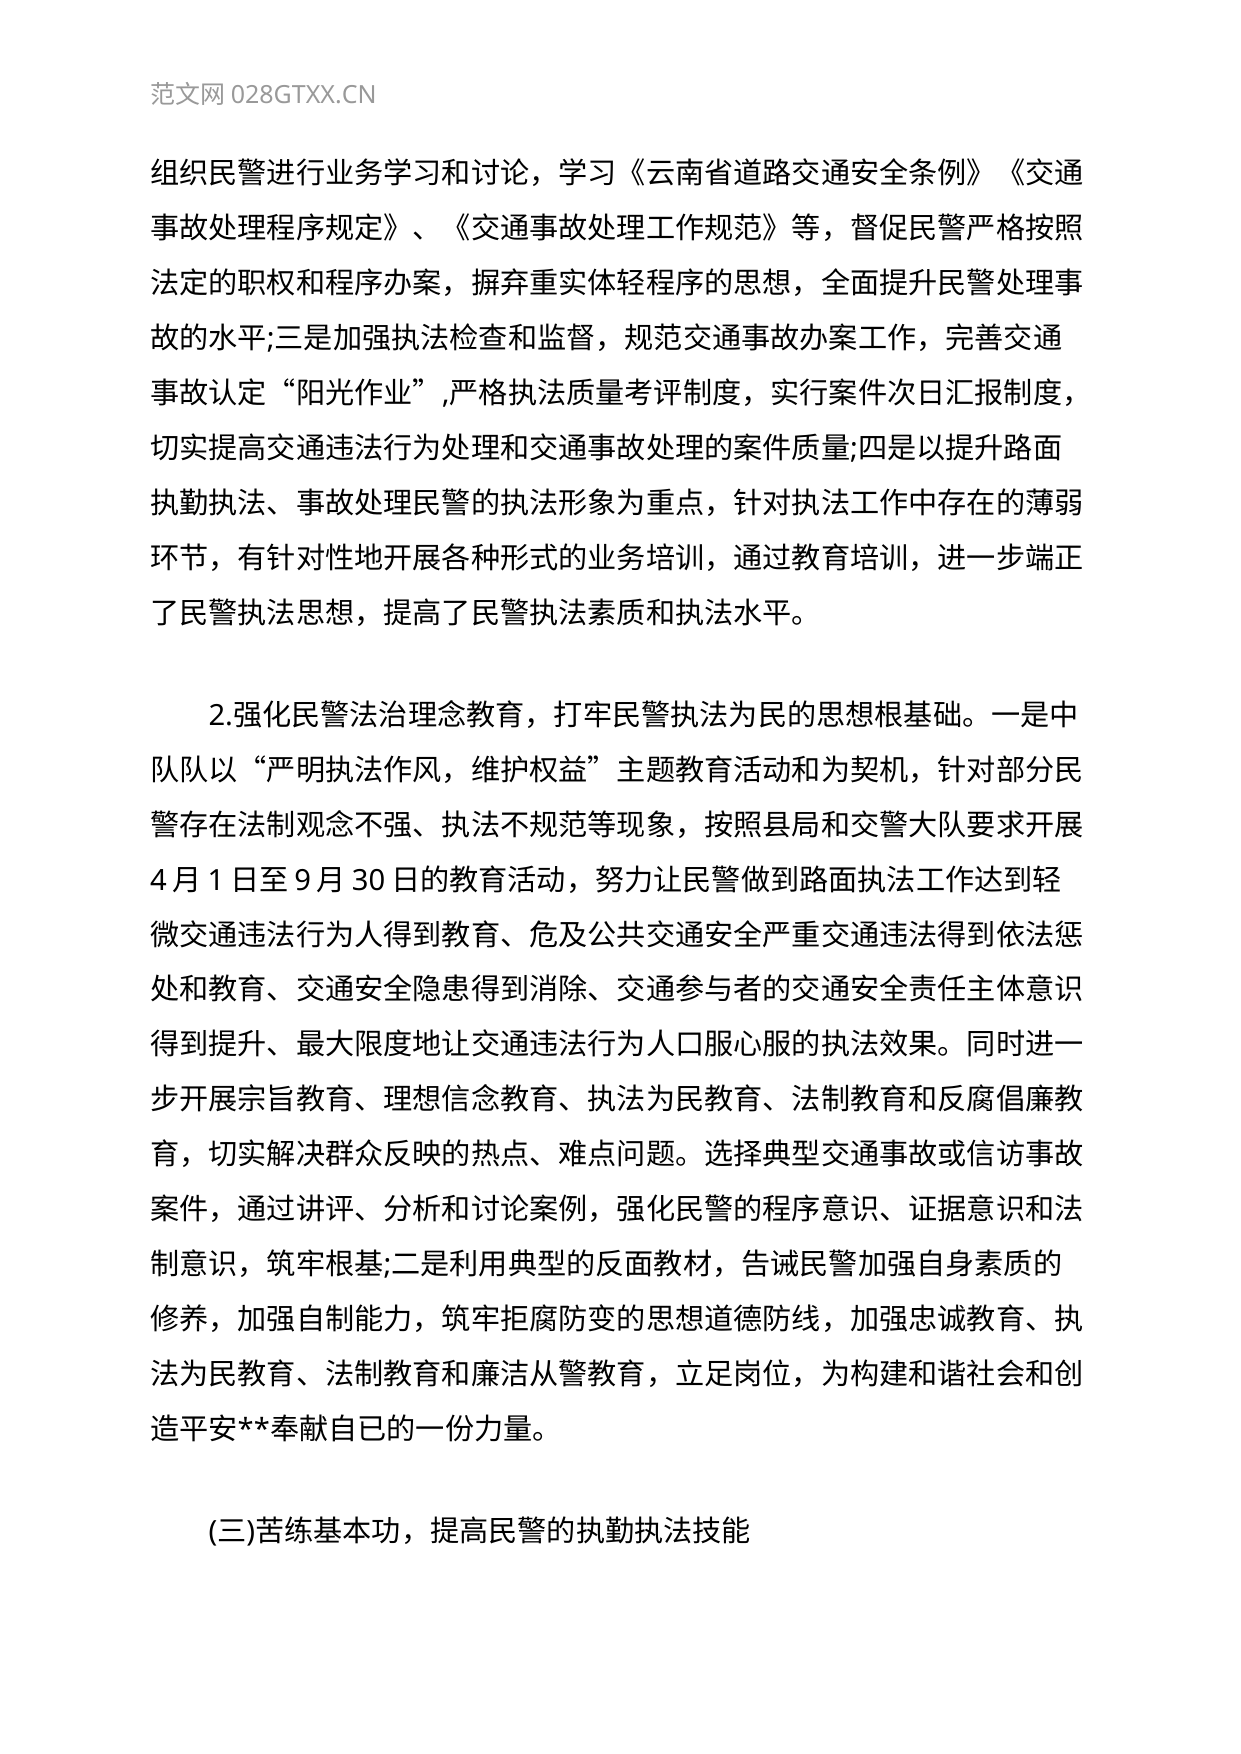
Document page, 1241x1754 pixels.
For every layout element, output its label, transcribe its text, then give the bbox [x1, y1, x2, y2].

text 2.强化民警法治理念教育，打牢民警执法为民的思想根基础。一是中队队以“严明执法作风，维护权益”主题教育活动和为契机，针对部分民警存在法制观念不强、执法不规范等现象，按照县局和交警大队要求开展4月1日至9月30日的教育活动，努力让民警做到路面执法工作达到轻微交通违法行为人得到教育、危及公共交通安全严重交通违法得到依法惩处和教育、交通安全隐患得到消除、交通参与者的交通安全责任主体意识得到提升、最大限度地让交通违法行为人口服心服的执法效果。同时进一步开展宗旨教育、理想信念教育、执法为民教育、法制教育和反腐倡廉教育，切实解决群众反映的热点、难点问题。选择典型交通事故或信访事故案件，通过讲评、分析和讨论案例，强化民警的程序意识、证据意识和法制意识，筑牢根基;二是利用典型的反面教材，告诫民警加强自身素质的修养，加强自制能力，筑牢拒腐防变的思想道德防线，加强忠诚教育、执法为民教育、法制教育和廉洁从警教育，立足岗位，为构建和谐社会和创造平安**奉献自已的一份力量。 [150, 691, 1090, 1448]
text (三)苦练基本功，提高民警的执勤执法技能 [150, 1507, 1090, 1549]
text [150, 150, 1090, 632]
